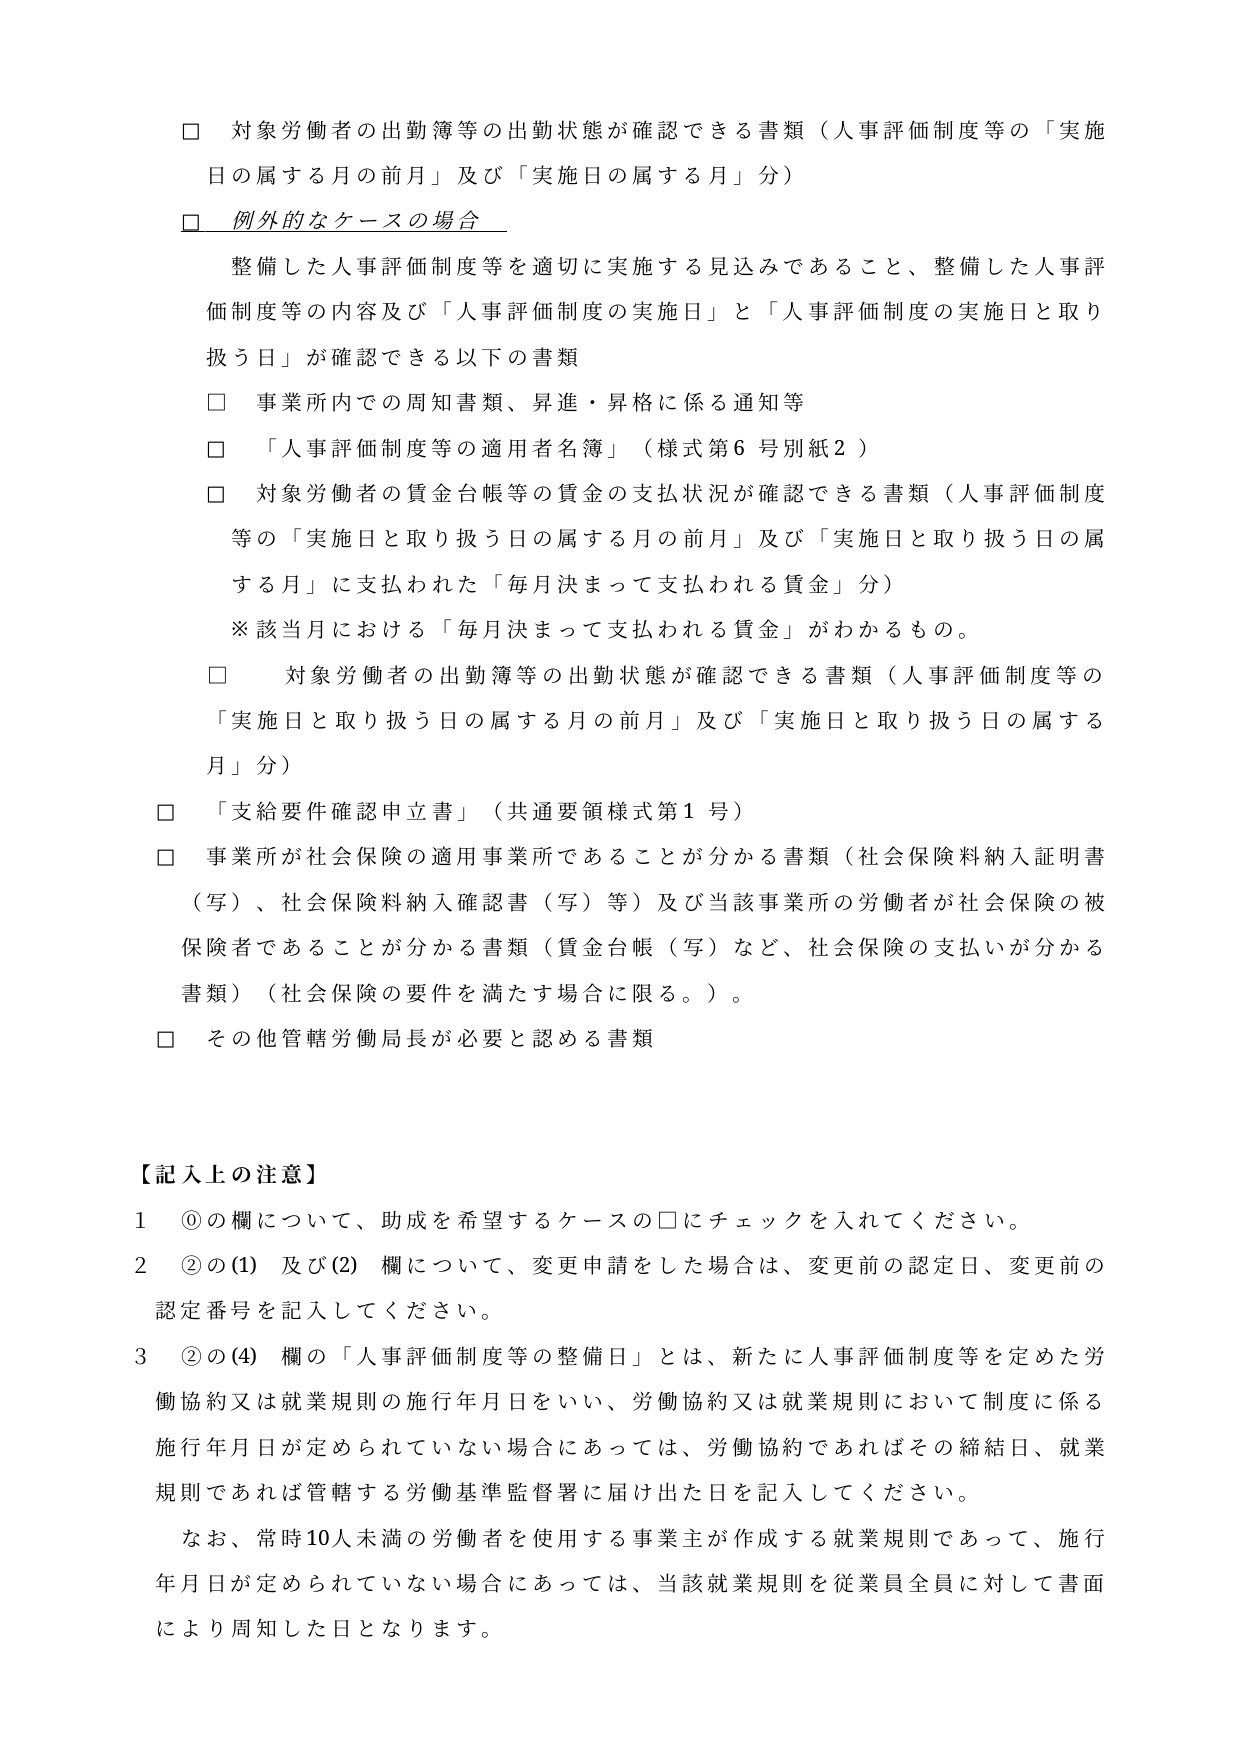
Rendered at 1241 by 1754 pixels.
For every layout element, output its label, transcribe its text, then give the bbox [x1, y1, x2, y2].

text □ 対象労働者の賃金台帳等の賃金の支払状況が確認できる書類（人事評価制度等の「実施日と取り扱う日の属する月の前月」及び「実施日と取り扱う日の属する月」に支払われた「毎月決まって支払われる賃金」分） [186, 470, 1109, 606]
text 整備した人事評価制度等を適切に実施する見込みであること、整備した人事評価制度等の内容及び「人事評価制度の実施日」と「人事評価制度の実施日と取り扱う日」が確認できる以下の書類 [197, 243, 1109, 379]
text □ 事業所が社会保険の適用事業所であることが分かる書類（社会保険料納入証明書（写）、社会保険料納入確認書（写）等）及び当該事業所の労働者が社会保険の被保険者であることが分かる書類（賃金台帳（写）など、社会保険の支払いが分かる書類）（社会保険の要件を満たす場合に限る。）。 [153, 833, 1109, 1015]
text １ ⓪の欄について、助成を希望するケースの□にチェックを入れてください。 [131, 1196, 1109, 1242]
text □ 対象労働者の出勤簿等の出勤状態が確認できる書類（人事評価制度等の「実施日の属する月の前月」及び「実施日の属する月」分） [175, 106, 1109, 197]
text ※該当月における「毎月決まって支払われる賃金」がわかるもの。 [175, 606, 1109, 651]
text □ 対象労働者の出勤簿等の出勤状態が確認できる書類（人事評価制度等の「実施日と取り扱う日の属する月の前月」及び「実施日と取り扱う日の属する月」分） [153, 651, 1109, 788]
text □ 「人事評価制度等の適用者名簿」（様式第6号別紙2） [175, 424, 1109, 470]
text ３ ②の(4)欄の「人事評価制度等の整備日」とは、新たに人事評価制度等を定めた労働協約又は就業規則の施行年月日をいい、労働協約又は就業規則において制度に係る施行年月日が定められていない場合にあっては、労働協約であればその締結日、就業規則であれば管轄する労働基準監督署に届け出た日を記入してください。 [131, 1333, 1109, 1514]
text □ その他管轄労働局長が必要と認める書類 [153, 1015, 1109, 1060]
text □ 「支給要件確認申立書」（共通要領様式第1号） [153, 788, 1109, 833]
text なお、常時10人未満の労働者を使用する事業主が作成する就業規則であって、施行年月日が定められていない場合にあっては、当該就業規則を従業員全員に対して書面により周知した日となります。 [151, 1514, 1109, 1651]
text □ 例外的なケースの場合 [175, 197, 1109, 243]
text ２ ②の(1)及び(2)欄について、変更申請をした場合は、変更前の認定日、変更前の認定番号を記入してください。 [131, 1242, 1109, 1333]
text 【記入上の注意】 [131, 1151, 1109, 1196]
text □ 事業所内での周知書類、昇進・昇格に係る通知等 [153, 379, 1109, 424]
